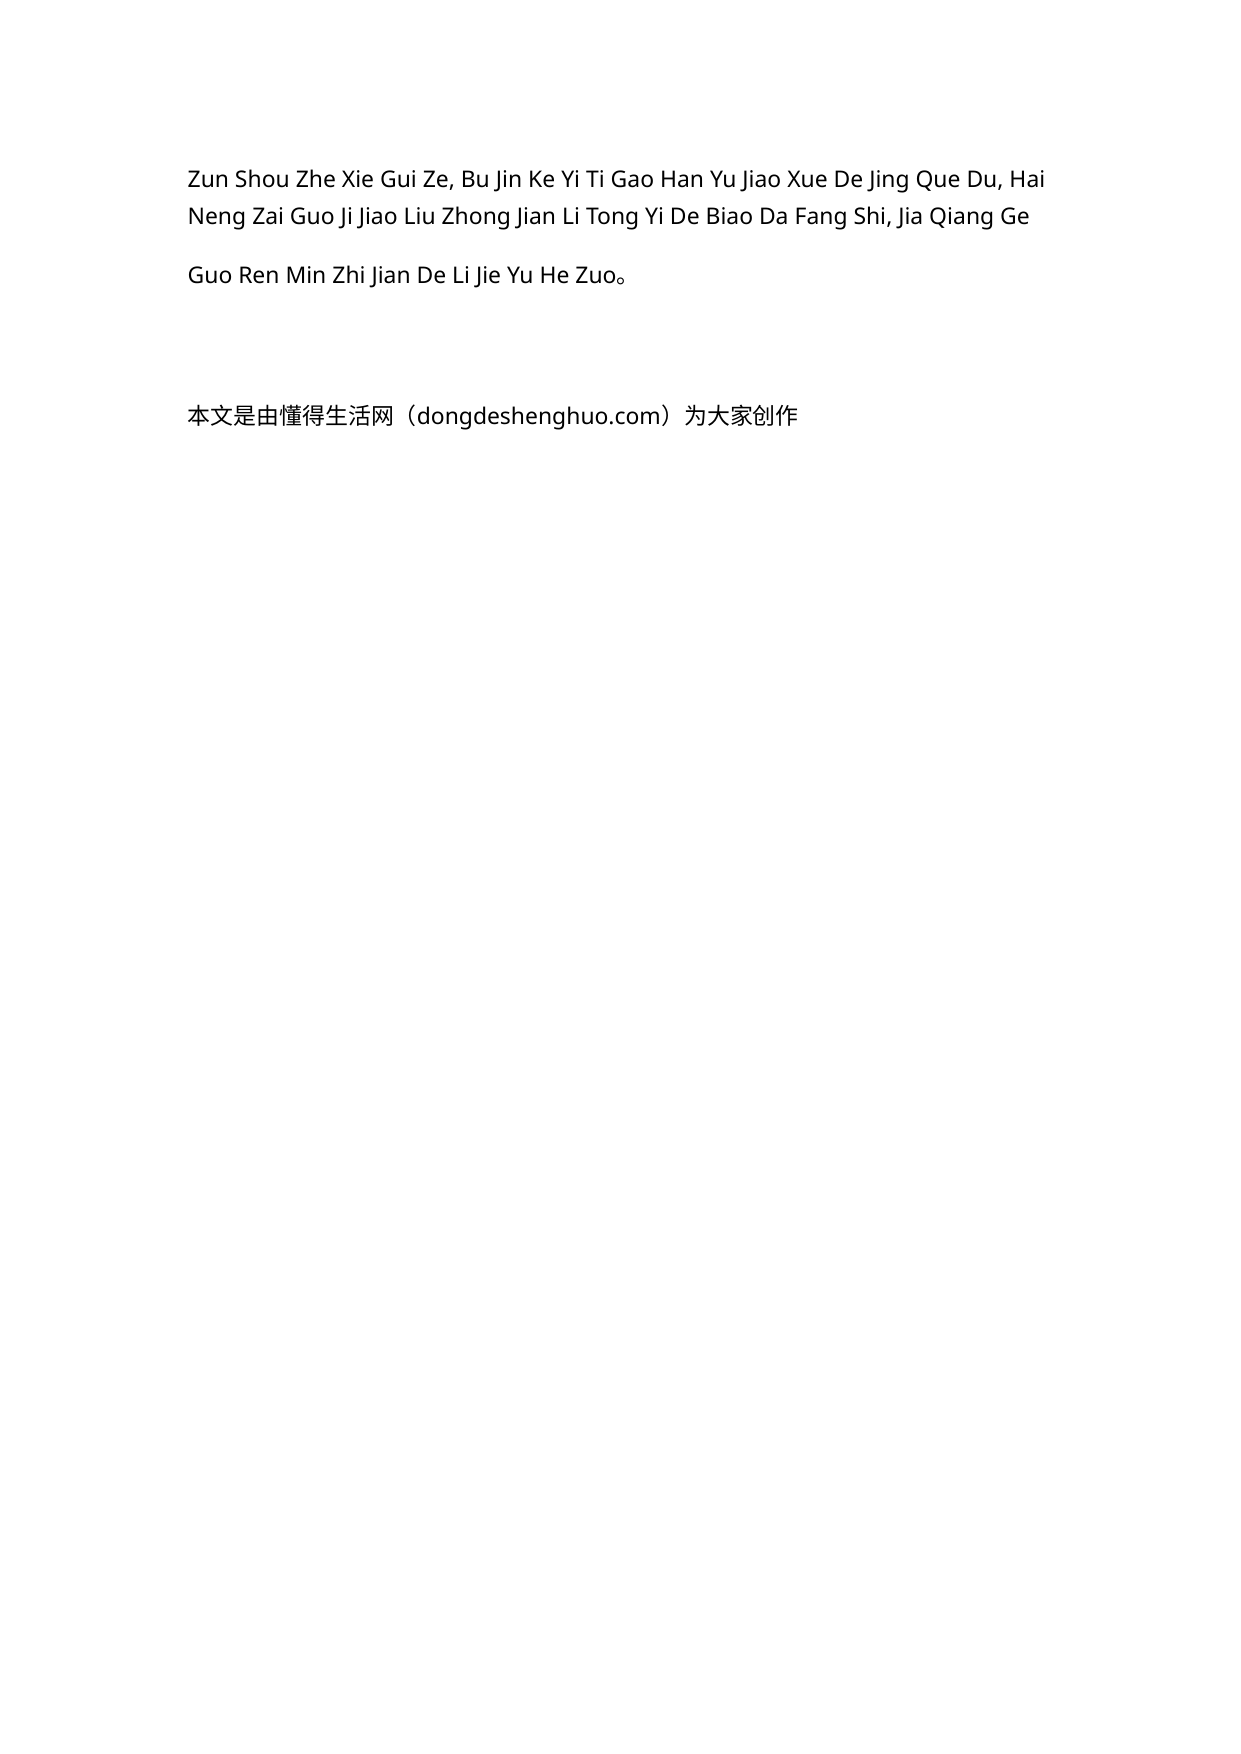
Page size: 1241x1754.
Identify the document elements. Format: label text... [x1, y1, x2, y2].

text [187, 162, 1053, 306]
text 本文是由懂得生活网（dongdeshenghuo.com）为大家创作 [187, 382, 1053, 447]
